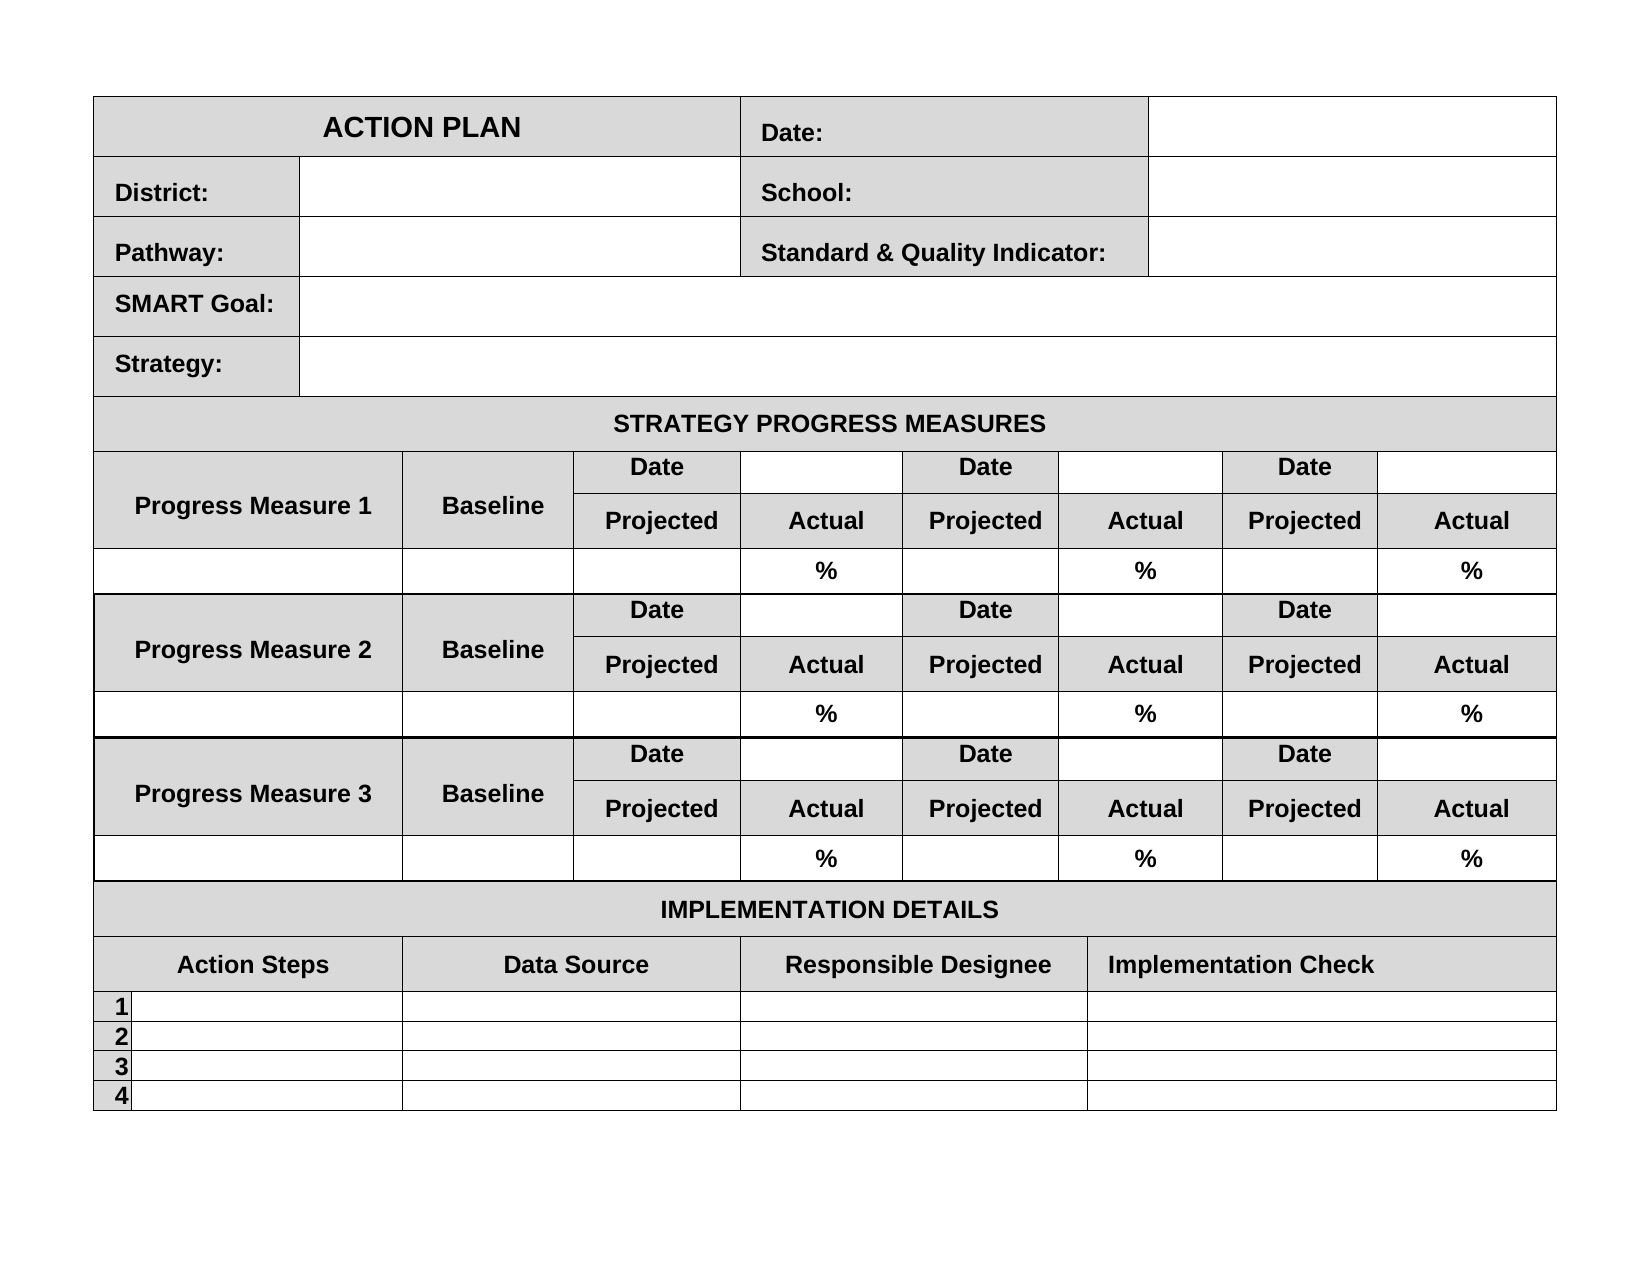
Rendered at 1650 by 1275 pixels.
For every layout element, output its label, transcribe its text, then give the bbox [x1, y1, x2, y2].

table_cell School: [741, 157, 1148, 216]
table_cell [741, 452, 902, 493]
table_cell [403, 1022, 740, 1050]
table_cell Date [903, 452, 1058, 493]
table_cell 2 [94, 1022, 131, 1050]
table_cell [1149, 217, 1556, 276]
table_cell [300, 157, 740, 216]
table_cell Pathway: [94, 217, 299, 276]
table_cell [741, 1081, 1087, 1110]
table_cell [132, 1081, 402, 1110]
table_cell Action Steps [94, 937, 402, 991]
table_cell Data Source [403, 937, 740, 991]
table_header Date: [741, 97, 1148, 156]
table_cell [403, 1051, 740, 1080]
table_cell [1088, 1051, 1556, 1080]
table_cell [132, 992, 402, 1021]
table_header [1149, 97, 1556, 156]
table_cell Actual [1378, 494, 1556, 548]
table_cell IMPLEMENTATION DETAILS [94, 882, 1556, 936]
table_cell [403, 1081, 740, 1110]
table_cell Implementation Check [1088, 937, 1556, 991]
table_cell 1 [94, 992, 131, 1021]
table_cell [403, 549, 573, 593]
table_cell 4 [94, 1081, 131, 1110]
table_cell [403, 992, 740, 1021]
table_cell Date [1223, 452, 1377, 493]
table_cell STRATEGY PROGRESS MEASURES [94, 397, 1556, 451]
table_cell [741, 992, 1087, 1021]
table_cell [1088, 1022, 1556, 1050]
table_cell [741, 1051, 1087, 1080]
table_cell Progress Measure 1 [94, 452, 402, 548]
table_cell [300, 217, 740, 276]
table_cell % [741, 549, 902, 593]
table_cell [574, 549, 740, 593]
table_cell Baseline [403, 452, 573, 548]
table_cell % [1378, 549, 1556, 593]
table_cell [300, 277, 1556, 336]
table_cell 3 [94, 1051, 131, 1080]
table_cell Projected [1223, 494, 1377, 548]
table_cell Projected [574, 494, 740, 548]
table_cell SMART Goal: [94, 277, 299, 336]
table_header ACTION PLAN [94, 97, 740, 156]
table_cell [903, 549, 1058, 593]
table_cell Date [574, 452, 740, 493]
table_cell Responsible Designee [741, 937, 1087, 991]
table_cell [1088, 1081, 1556, 1110]
table_cell [132, 1051, 402, 1080]
table_cell Actual [1059, 494, 1222, 548]
table_cell [1088, 992, 1556, 1021]
table_cell Strategy: [94, 337, 299, 396]
table_cell [1059, 452, 1222, 493]
table_cell [1378, 452, 1556, 493]
table_cell % [1059, 549, 1222, 593]
table_cell [741, 1022, 1087, 1050]
table_cell [132, 1022, 402, 1050]
table_cell [1149, 157, 1556, 216]
table_cell Standard & Quality Indicator: [741, 217, 1148, 276]
table_cell [300, 337, 1556, 396]
table_cell [1223, 549, 1377, 593]
table_cell Projected [903, 494, 1058, 548]
table_cell [94, 549, 402, 593]
table_cell District: [94, 157, 299, 216]
table_cell Actual [741, 494, 902, 548]
